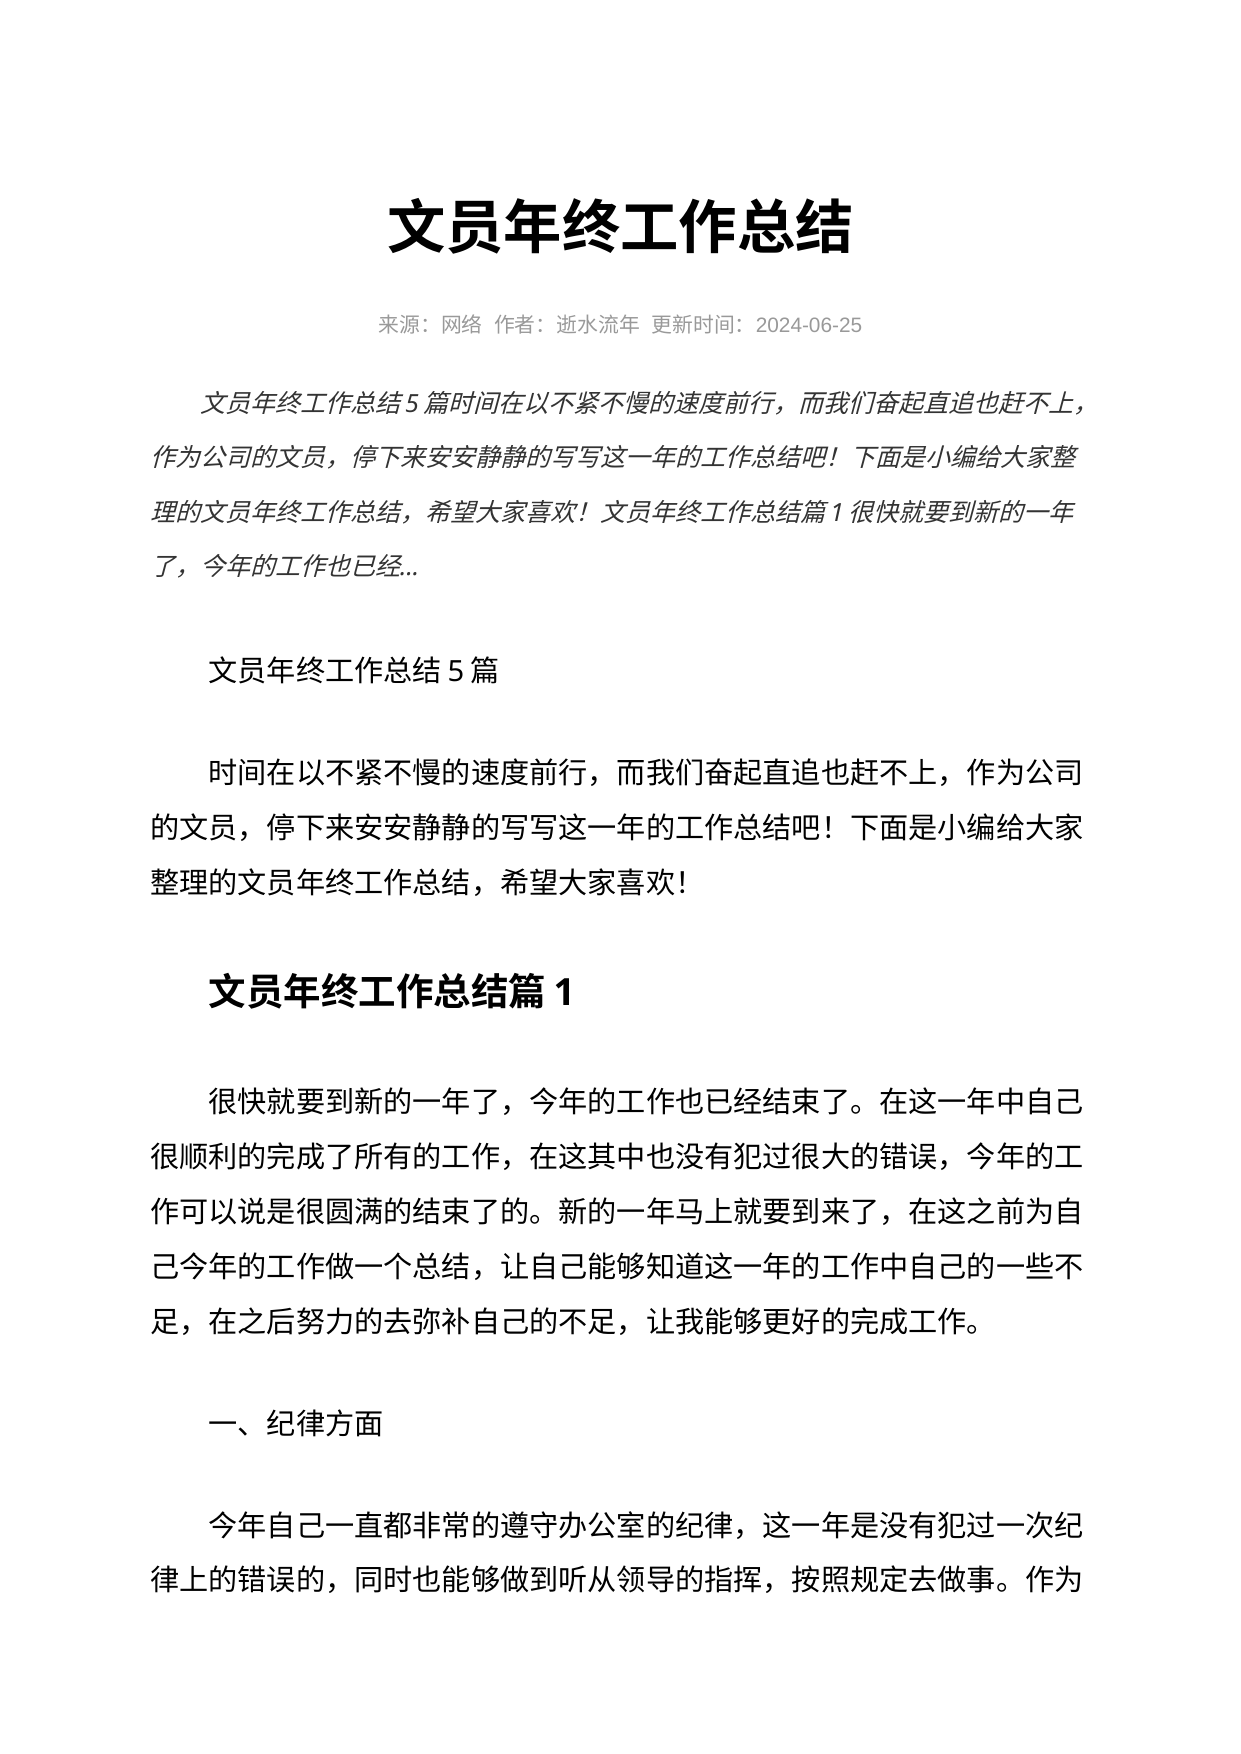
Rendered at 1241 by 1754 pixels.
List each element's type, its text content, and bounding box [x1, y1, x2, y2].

text 很快就要到新的一年了，今年的工作也已经结束了。在这一年中自己很顺利的完成了所有的工作，在这其中也没有犯过很大的错误，今年的工作可以说是很圆满的结束了的。新的一年马上就要到来了，在这之前为自己今年的工作做一个总结，让自己能够知道这一年的工作中自己的一些不足，在之后努力的去弥补自己的不足，让我能够更好的完成工作。 [150, 1079, 1090, 1341]
text 时间在以不紧不慢的速度前行，而我们奋起直追也赶不上，作为公司的文员，停下来安安静静的写写这一年的工作总结吧！下面是小编给大家整理的文员年终工作总结，希望大家喜欢！ [150, 750, 1090, 902]
text 文员年终工作总结篇1 [150, 961, 1090, 1016]
text 文员年终工作总结5篇时间在以不紧不慢的速度前行，而我们奋起直追也赶不上，作为公司的文员，停下来安安静静的写写这一年的工作总结吧！下面是小编给大家整理的文员年终工作总结，希望大家喜欢！文员年终工作总结篇1很快就要到新的一年了，今年的工作也已经... [150, 383, 1090, 583]
subtitle 文员年终工作总结 [150, 181, 1090, 266]
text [150, 1502, 1090, 1599]
text 来源：网络 作者：逝水流年 更新时间：2024-06-25 [150, 313, 1090, 337]
text 文员年终工作总结5篇 [150, 648, 1090, 690]
text 一、纪律方面 [150, 1400, 1090, 1443]
